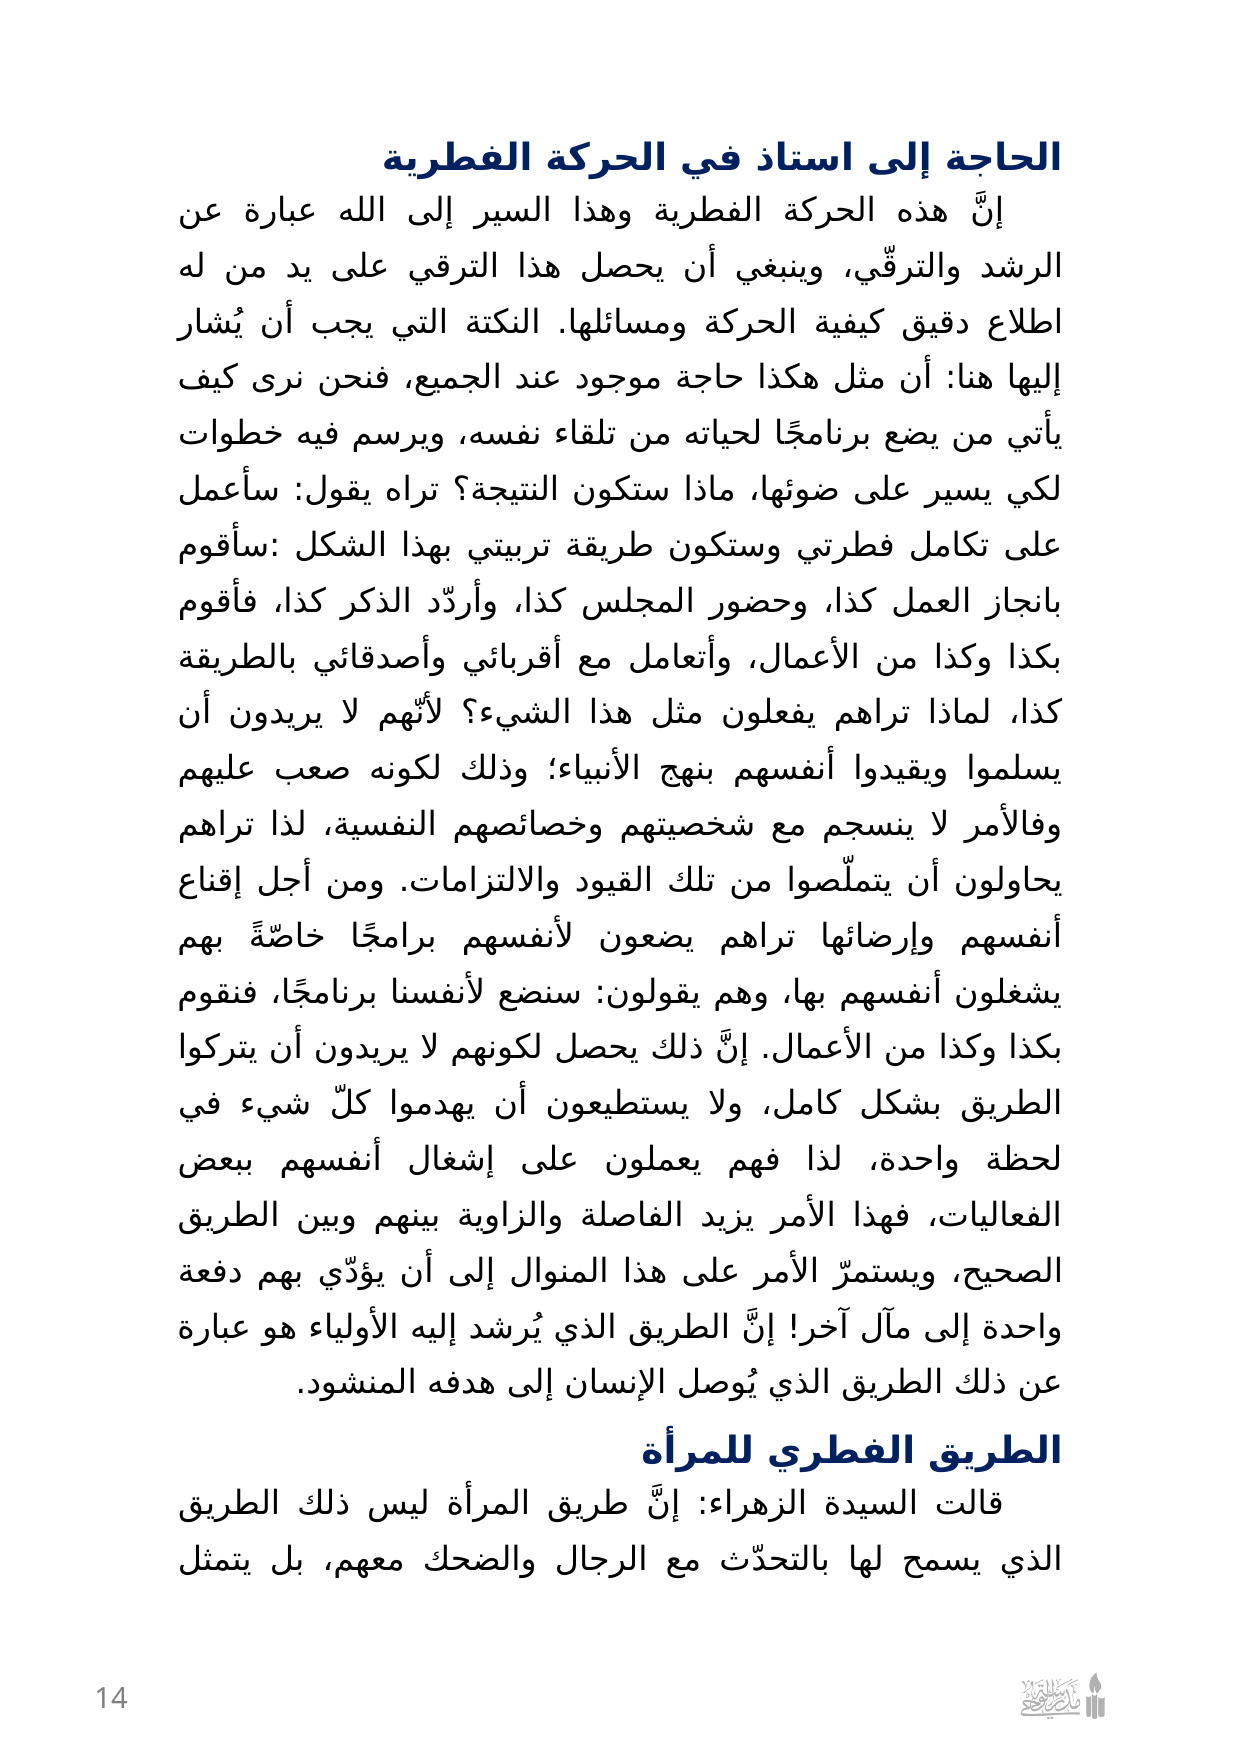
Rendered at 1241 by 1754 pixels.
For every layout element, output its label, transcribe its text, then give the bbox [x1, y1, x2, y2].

picture [1020, 1672, 1105, 1719]
text إنَّ هذه الحركة الفطرية وهذا السير إلى الله عبارة عن الرشد والترقّي، وينبغي أن يحصل هذا الترقي على يد من له اطلاع دقيق كيفية الحركة ومسائلها. النكتة التي يجب أن يُشار إليها هنا: أن مثل هكذا حاجة موجود عند الجميع، فنحن نرى كيف يأتي من يضع برنامجًا لحياته من تلقاء نفسه، ويرسم فيه خطوات لكي يسير على ضوئها، ماذا ستكون النتيجة؟ تراه يقول: سأعمل على تكامل فطرتي وستكون طريقة تربيتي بهذا الشكل :سأقوم بانجاز العمل كذا، وحضور المجلس كذا، وأردّد الذكر كذا، فأقوم بكذا وكذا من الأعمال، وأتعامل مع أقربائي وأصدقائي بالطريقة كذا، لماذا تراهم يفعلون مثل هذا الشيء؟ لأنّهم لا يريدون أن يسلموا ويقيدوا أنفسهم بنهج الأنبياء؛ وذلك لكونه صعب عليهم وفالأمر لا ينسجم مع شخصيتهم وخصائصهم النفسية، لذا تراهم يحاولون أن يتملّصوا من تلك القيود والالتزامات. ومن أجل إقناع أنفسهم وإرضائها تراهم يضعون لأنفسهم برامجًا خاصّةً بهم يشغلون أنفسهم بها، وهم يقولون: سنضع لأنفسنا برنامجًا، فنقوم بكذا وكذا من الأعمال. إنَّ ذلك يحصل لكونهم لا يريدون أن يتركوا الطريق بشكل كامل، ولا يستطيعون أن يهدموا كلّ شيء في لحظة واحدة، لذا فهم يعملون على إشغال أنفسهم ببعض الفعاليات، فهذا الأمر يزيد الفاصلة والزاوية بينهم وبين الطريق الصحيح، ويستمرّ الأمر على هذا المنوال إلى أن يؤدّي بهم دفعة واحدة إلى مآل آخر! إنَّ الطريق الذي يُرشد إليه الأولياء هو عبارة عن ذلك الطريق الذي يُوصل الإنسان إلى هدفه المنشود. [177, 188, 1063, 1416]
title الحاجة إلى استاذ في الحركة الفطرية [177, 136, 1063, 179]
title الطريق الفطري للمرأة [177, 1429, 1063, 1473]
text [177, 1481, 1063, 1593]
